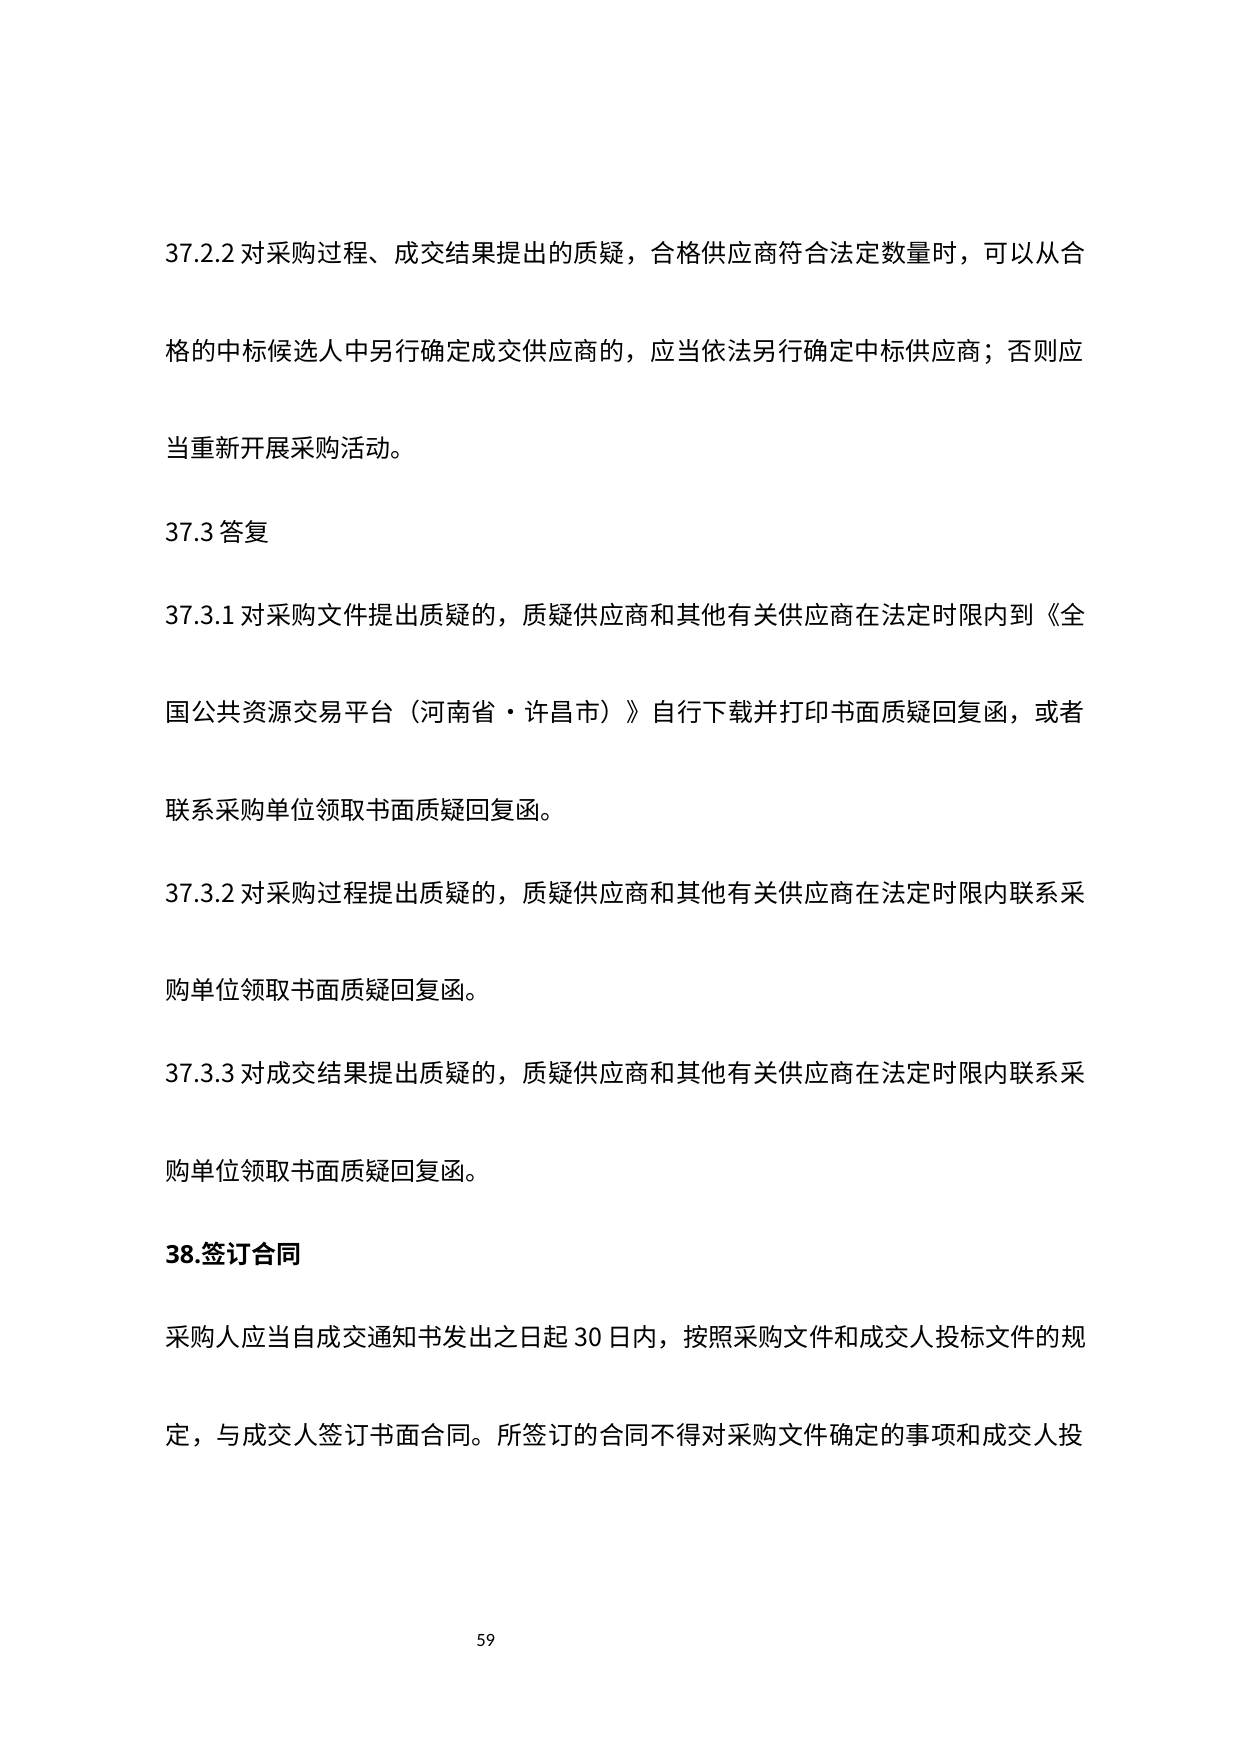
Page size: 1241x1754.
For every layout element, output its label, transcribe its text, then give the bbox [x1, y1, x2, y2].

text 37.2.2 对采购过程、成交结果提出的质疑，合格供应商符合法定数量时，可以从合格的中标候选人中另行确定成交供应商的，应当依法另行确定中标供应商；否则应当重新开展采购活动。 [165, 219, 1087, 479]
text 38.签订合同 [165, 1220, 1087, 1285]
text 37.3.1 对采购文件提出质疑的，质疑供应商和其他有关供应商在法定时限内到《全国公共资源交易平台（河南省·许昌市）》自行下载并打印书面质疑回复函，或者联系采购单位领取书面质疑回复函。 [165, 581, 1087, 841]
text 37.3.2 对采购过程提出质疑的，质疑供应商和其他有关供应商在法定时限内联系采购单位领取书面质疑回复函。 [165, 859, 1087, 1021]
text 37.3 答复 [165, 498, 1087, 563]
text 37.3.3 对成交结果提出质疑的，质疑供应商和其他有关供应商在法定时限内联系采购单位领取书面质疑回复函。 [165, 1039, 1087, 1202]
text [165, 1303, 1087, 1466]
